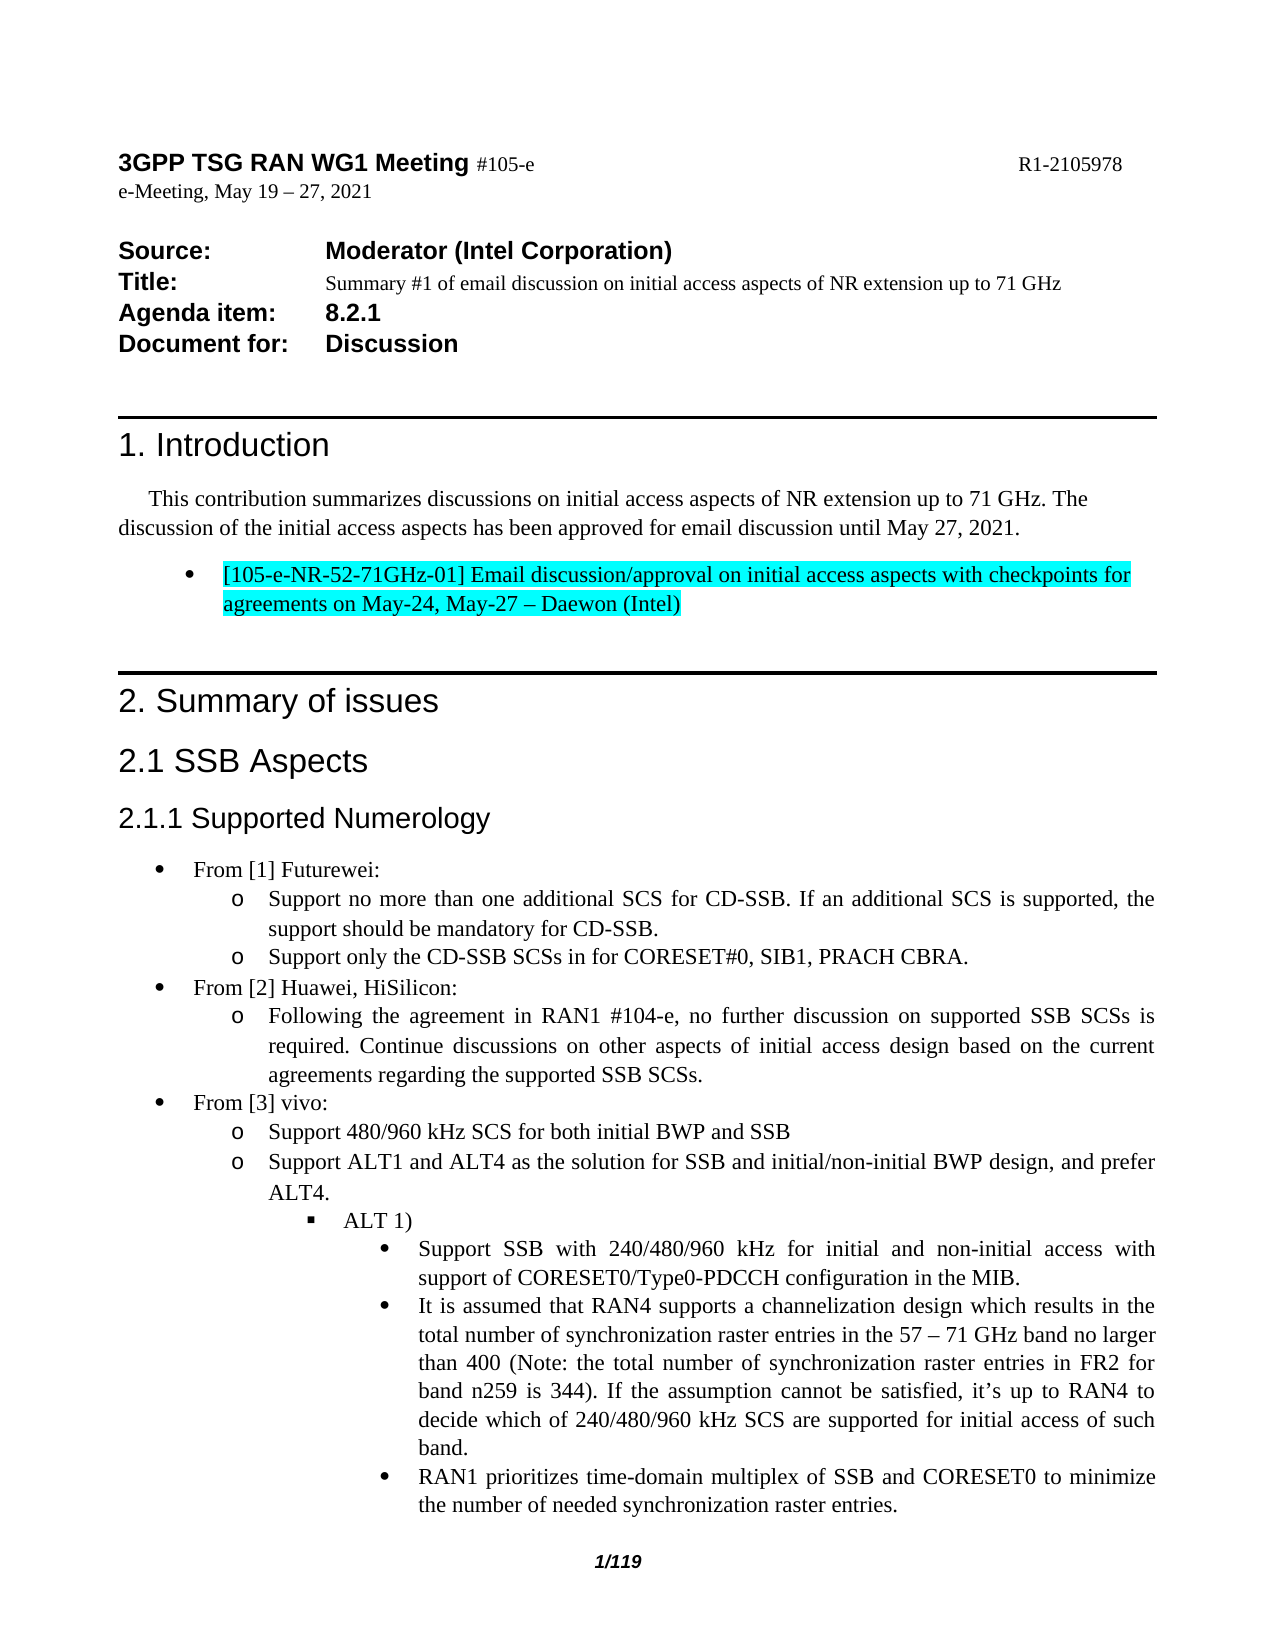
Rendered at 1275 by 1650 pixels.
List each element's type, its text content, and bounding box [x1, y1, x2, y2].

list From [3] vivo: [156, 1089, 1157, 1116]
text This contribution summarizes discussions on initial access aspects of NR extension up to 71 GHz. The discussion of the initial access aspects has been approved for email discussion until May 27, 2021. [118, 486, 1157, 540]
list Support SSB with 240/480/960 kHz for initial and non-initial access with support of CORESET0/Type0-PDCCH configuration in the MIB. [381, 1235, 1157, 1290]
list From [1] Futurewei: [156, 856, 1157, 882]
subtitle Summary of issues [118, 675, 1157, 719]
list RAN1 prioritizes time-domain multiplex of SSB and CORESET0 to minimize the number of needed synchronization raster entries. [381, 1463, 1157, 1518]
list ALT 1) [306, 1207, 1157, 1233]
text Agenda item: 8.2.1 [118, 298, 1157, 327]
list It is assumed that RAN4 supports a channelization design which results in the total number of synchronization raster entries in the 57 – 71 GHz band no larger than 400 (Note: the total number of synchronization raster entries in FR2 for band n259 is 344). If the assumption cannot be satisfied, it’s up to RAN4 to decide which of 240/480/960 kHz SCS are supported for initial access of such band. [381, 1292, 1157, 1461]
list From [2] Huawei, HiSilicon: [156, 974, 1157, 1000]
list Support no more than one additional SCS for CD-SSB. If an additional SCS is supported, the support should be mandatory for CD-SSB. [231, 884, 1157, 941]
text Document for: Discussion [118, 329, 1157, 358]
subtitle 2.1.1 Supported Numerology [118, 801, 1157, 835]
text 3GPP TSG RAN WG1 Meeting [118, 148, 1157, 176]
subtitle 2.1 SSB Aspects [118, 741, 1157, 779]
text Title: [118, 267, 1157, 296]
list Support 480/960 kHz SCS for both initial BWP and SSB [231, 1118, 1157, 1146]
list [105-e-NR-52-71GHz-01] Email discussion/approval on initial access aspects with checkpoints for agreements on May-24, May-27 – Daewon (Intel) [186, 561, 1157, 616]
text Source: Moderator (Intel Corporation) [118, 236, 1157, 264]
list Support only the CD-SSB SCSs in for CORESET#0, SIB1, PRACH CBRA. [231, 943, 1157, 972]
list Following the agreement in RAN1 #104-e, no further discussion on supported SSB SCSs is required. Continue discussions on other aspects of initial access design based on the current agreements regarding the supported SSB SCSs. [231, 1002, 1157, 1087]
subtitle Introduction [118, 419, 1157, 464]
list Support ALT1 and ALT4 as the solution for SSB and initial/non-initial BWP design, and prefer ALT4. [231, 1148, 1157, 1205]
